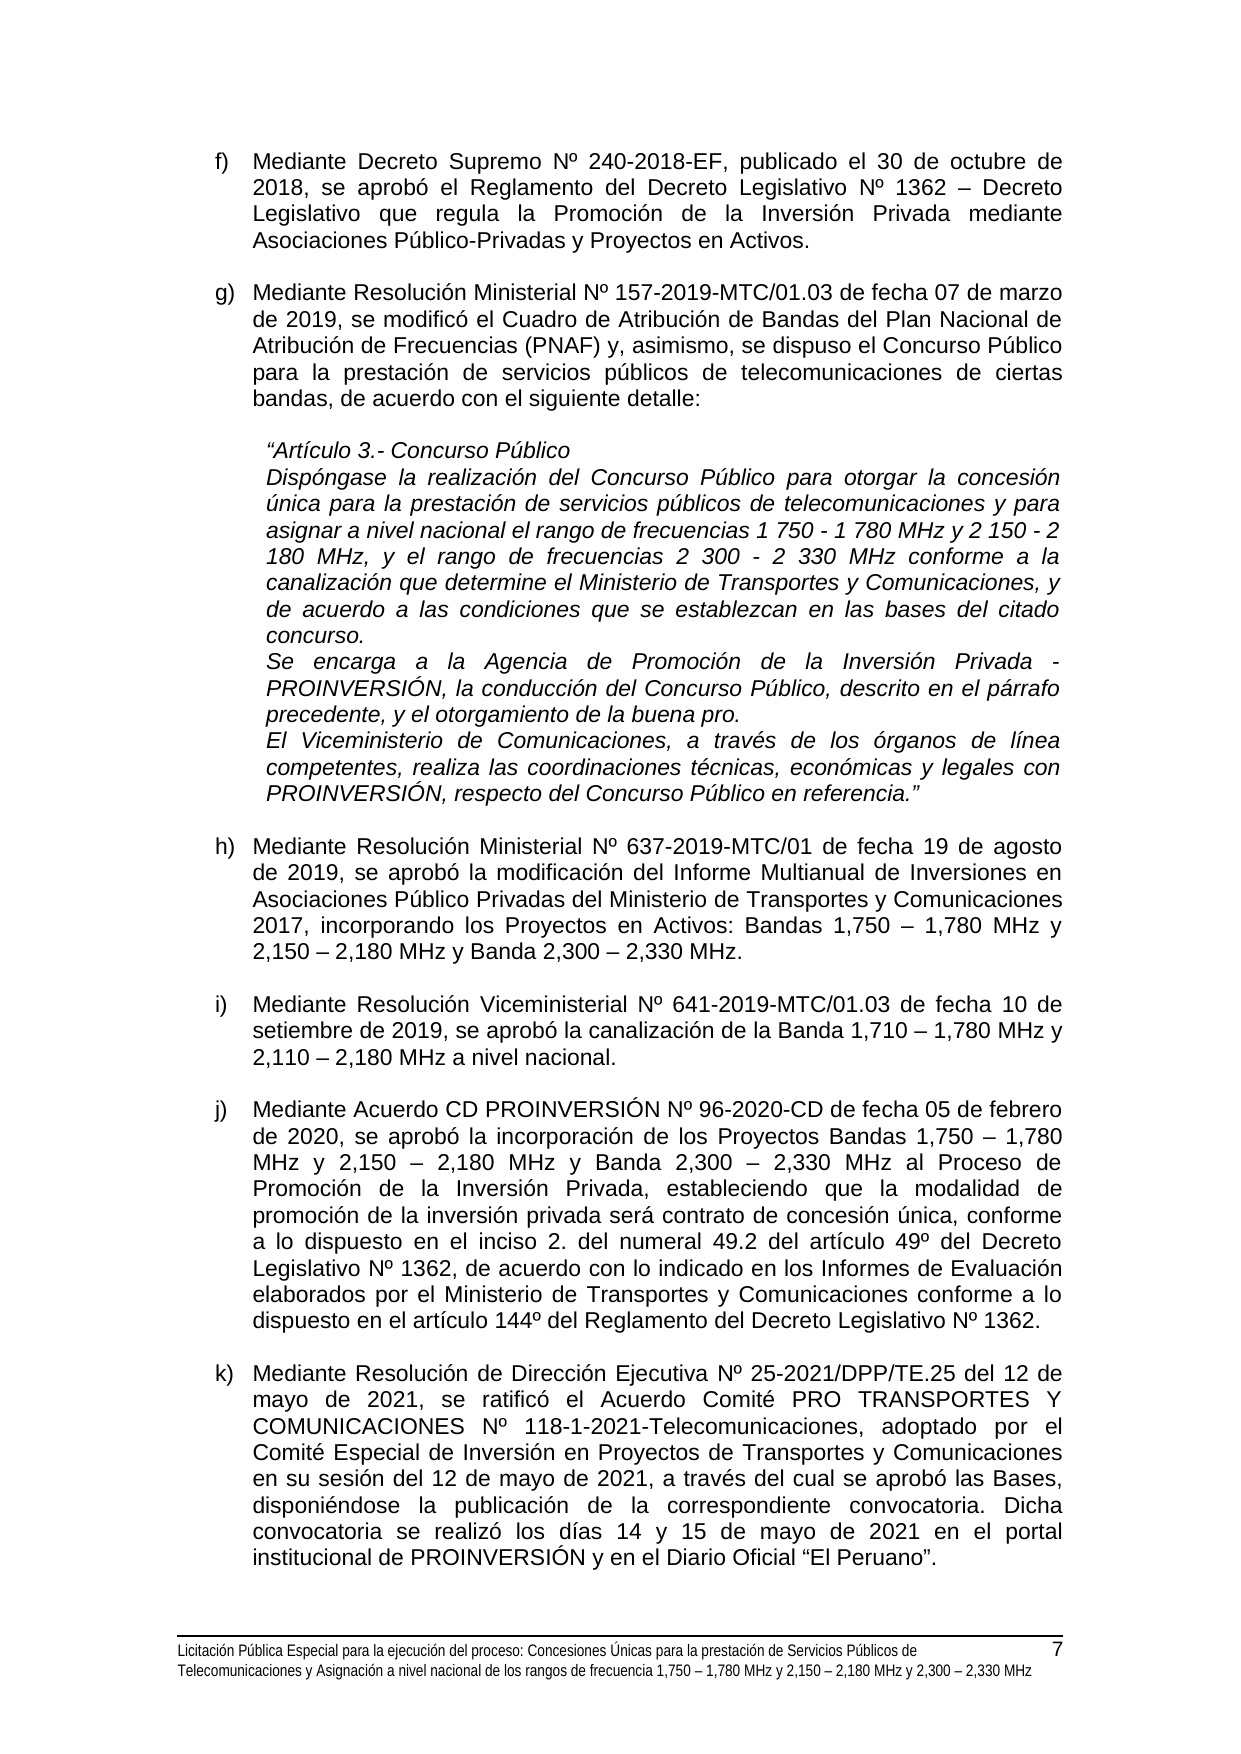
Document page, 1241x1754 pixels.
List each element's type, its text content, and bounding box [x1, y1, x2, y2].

text El Viceministerio de Comunicaciones, a través de los órganos de línea competentes, realiza las coordinaciones técnicas, económicas y legales con PROINVERSIÓN, respecto del Concurso Público en referencia.” [266, 727, 1063, 806]
list Mediante Resolución Viceministerial Nº 641-2019-MTC/01.03 de fecha 10 de setiembre de 2019, se aprobó la canalización de la Banda 1,710 – 1,780 MHz y 2,110 – 2,180 MHz a nivel nacional. [215, 991, 1063, 1070]
list Mediante Resolución Ministerial Nº 157-2019-MTC/01.03 de fecha 07 de marzo de 2019, se modificó el Cuadro de Atribución de Bandas del Plan Nacional de Atribución de Frecuencias (PNAF) y, asimismo, se dispuso el Concurso Público para la prestación de servicios públicos de telecomunicaciones de ciertas bandas, de acuerdo con el siguiente detalle: [215, 279, 1063, 411]
text Dispóngase la realización del Concurso Público para otorgar la concesión única para la prestación de servicios públicos de telecomunicaciones y para asignar a nivel nacional el rango de frecuencias 1 750 - 1 780 MHz y 2 150 - 2 180 MHz, y el rango de frecuencias 2 300 - 2 330 MHz conforme a la canalización que determine el Ministerio de Transportes y Comunicaciones, y de acuerdo a las condiciones que se establezcan en las bases del citado concurso. [266, 464, 1063, 648]
list Mediante Resolución Ministerial Nº 637-2019-MTC/01 de fecha 19 de agosto de 2019, se aprobó la modificación del Informe Multianual de Inversiones en Asociaciones Público Privadas del Ministerio de Transportes y Comunicaciones 2017, incorporando los Proyectos en Activos: Bandas 1,750 – 1,780 MHz y 2,150 – 2,180 MHz y Banda 2,300 – 2,330 MHz. [215, 833, 1063, 964]
text “Artículo 3.- Concurso Público [266, 437, 1063, 464]
list Mediante Acuerdo CD PROINVERSIÓN Nº 96-2020-CD de fecha 05 de febrero de 2020, se aprobó la incorporación de los Proyectos Bandas 1,750 – 1,780 MHz y 2,150 – 2,180 MHz y Banda 2,300 – 2,330 MHz al Proceso de Promoción de la Inversión Privada, estableciendo que la modalidad de promoción de la inversión privada será contrato de concesión única, conforme a lo dispuesto en el inciso 2. del numeral 49.2 del artículo 49º del Decreto Legislativo Nº 1362, de acuerdo con lo indicado en los Informes de Evaluación elaborados por el Ministerio de Transportes y Comunicaciones conforme a lo dispuesto en el artículo 144º del Reglamento del Decreto Legislativo Nº 1362. [215, 1096, 1063, 1333]
list Mediante Resolución de Dirección Ejecutiva Nº 25-2021/DPP/TE.25 del 12 de mayo de 2021, se ratificó el Acuerdo Comité PRO TRANSPORTES Y COMUNICACIONES Nº 118-1-2021-Telecomunicaciones, adoptado por el Comité Especial de Inversión en Proyectos de Transportes y Comunicaciones en su sesión del 12 de mayo de 2021, a través del cual se aprobó las Bases, disponiéndose la publicación de la correspondiente convocatoria. Dicha convocatoria se realizó los días 14 y 15 de mayo de 2021 en el portal institucional de PROINVERSIÓN y en el Diario Oficial “El Peruano”. [215, 1360, 1063, 1571]
list Mediante Decreto Supremo Nº 240-2018-EF, publicado el 30 de octubre de 2018, se aprobó el Reglamento del Decreto Legislativo Nº 1362 – Decreto Legislativo que regula la Promoción de la Inversión Privada mediante Asociaciones Público-Privadas y Proyectos en Activos. [215, 148, 1063, 253]
text Se encarga a la Agencia de Promoción de la Inversión Privada - PROINVERSIÓN, la conducción del Concurso Público, descrito en el párrafo precedente, y el otorgamiento de la buena pro. [266, 648, 1063, 727]
